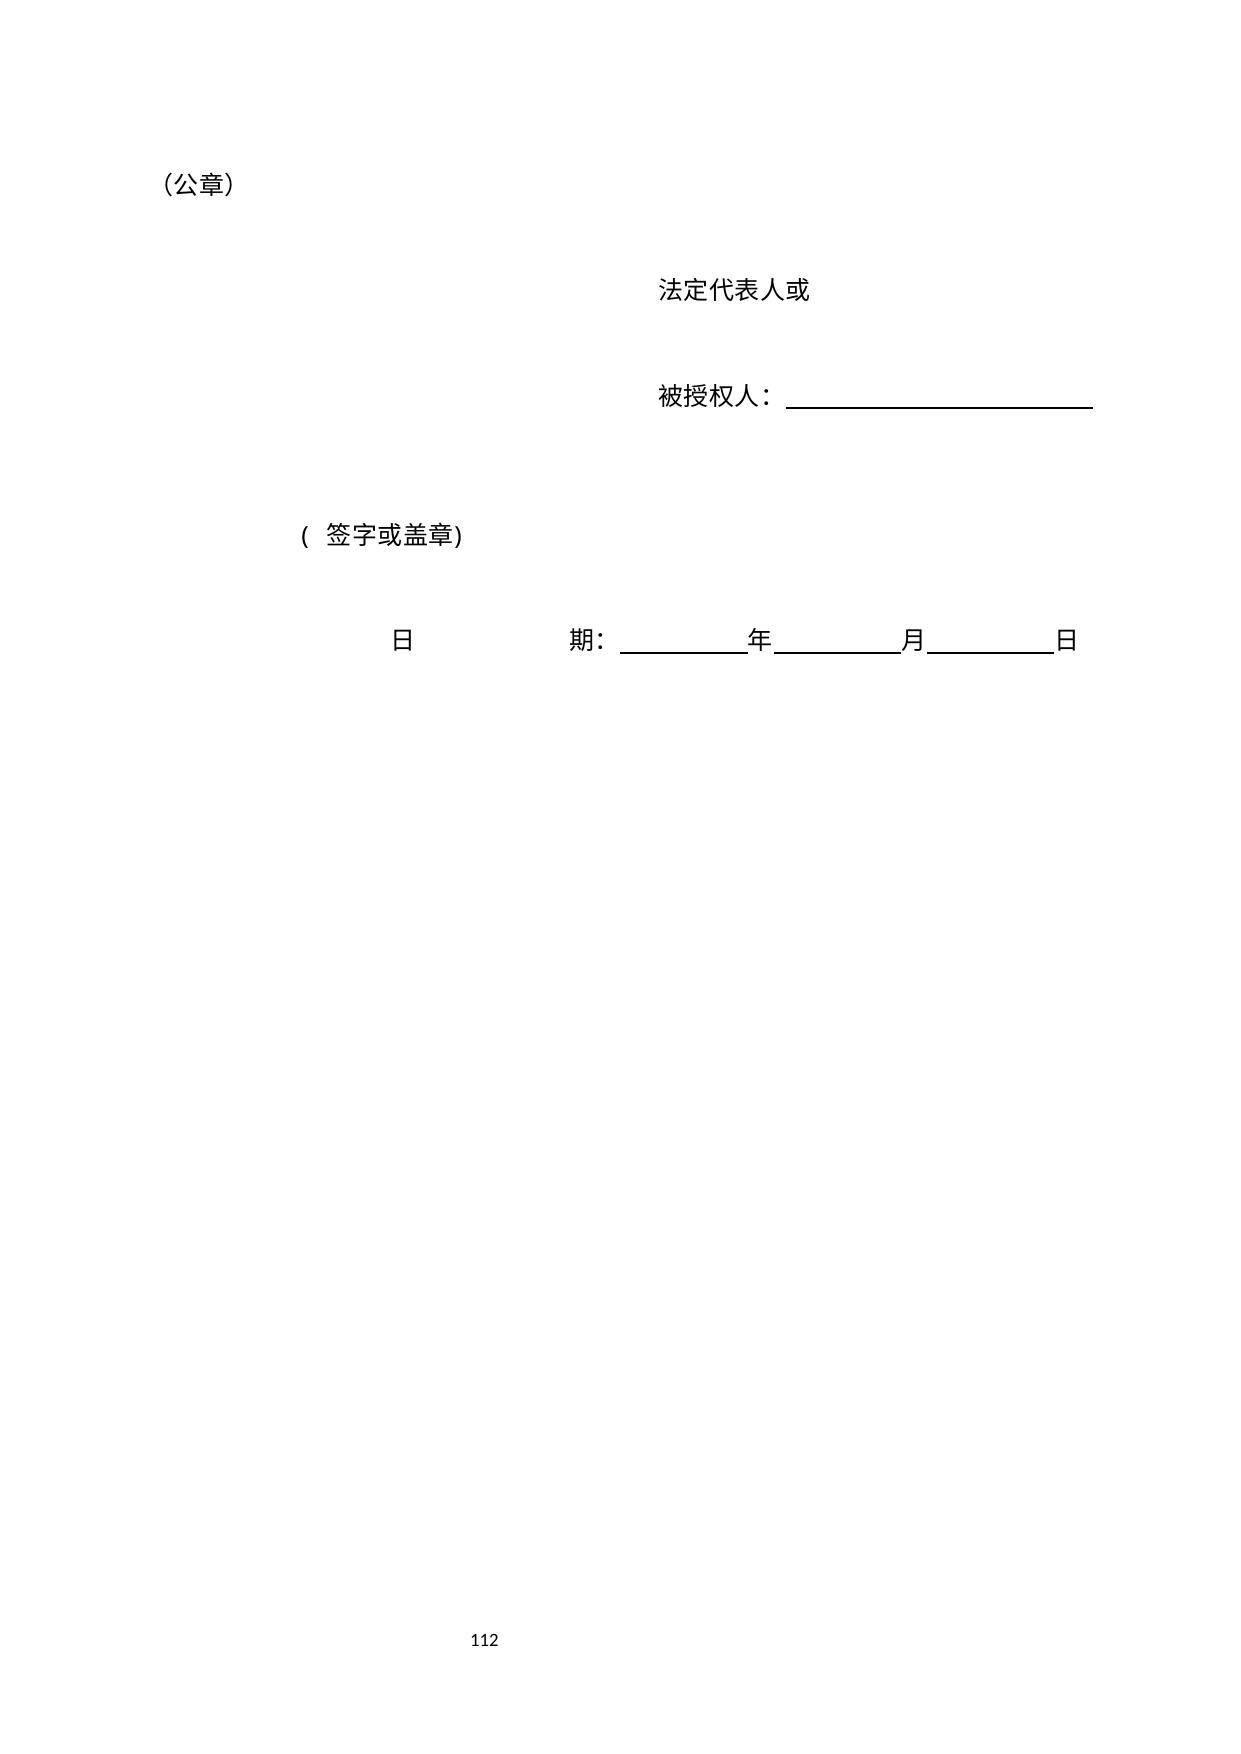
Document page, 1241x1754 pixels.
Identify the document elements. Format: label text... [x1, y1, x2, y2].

text 法定代表人或 [301, 254, 1092, 323]
text 日 期： 年 月 日 [148, 604, 1092, 673]
text 供应商名称： （公章） [148, 148, 1092, 218]
text 被授权人： (签字或盖章) [301, 360, 1092, 568]
